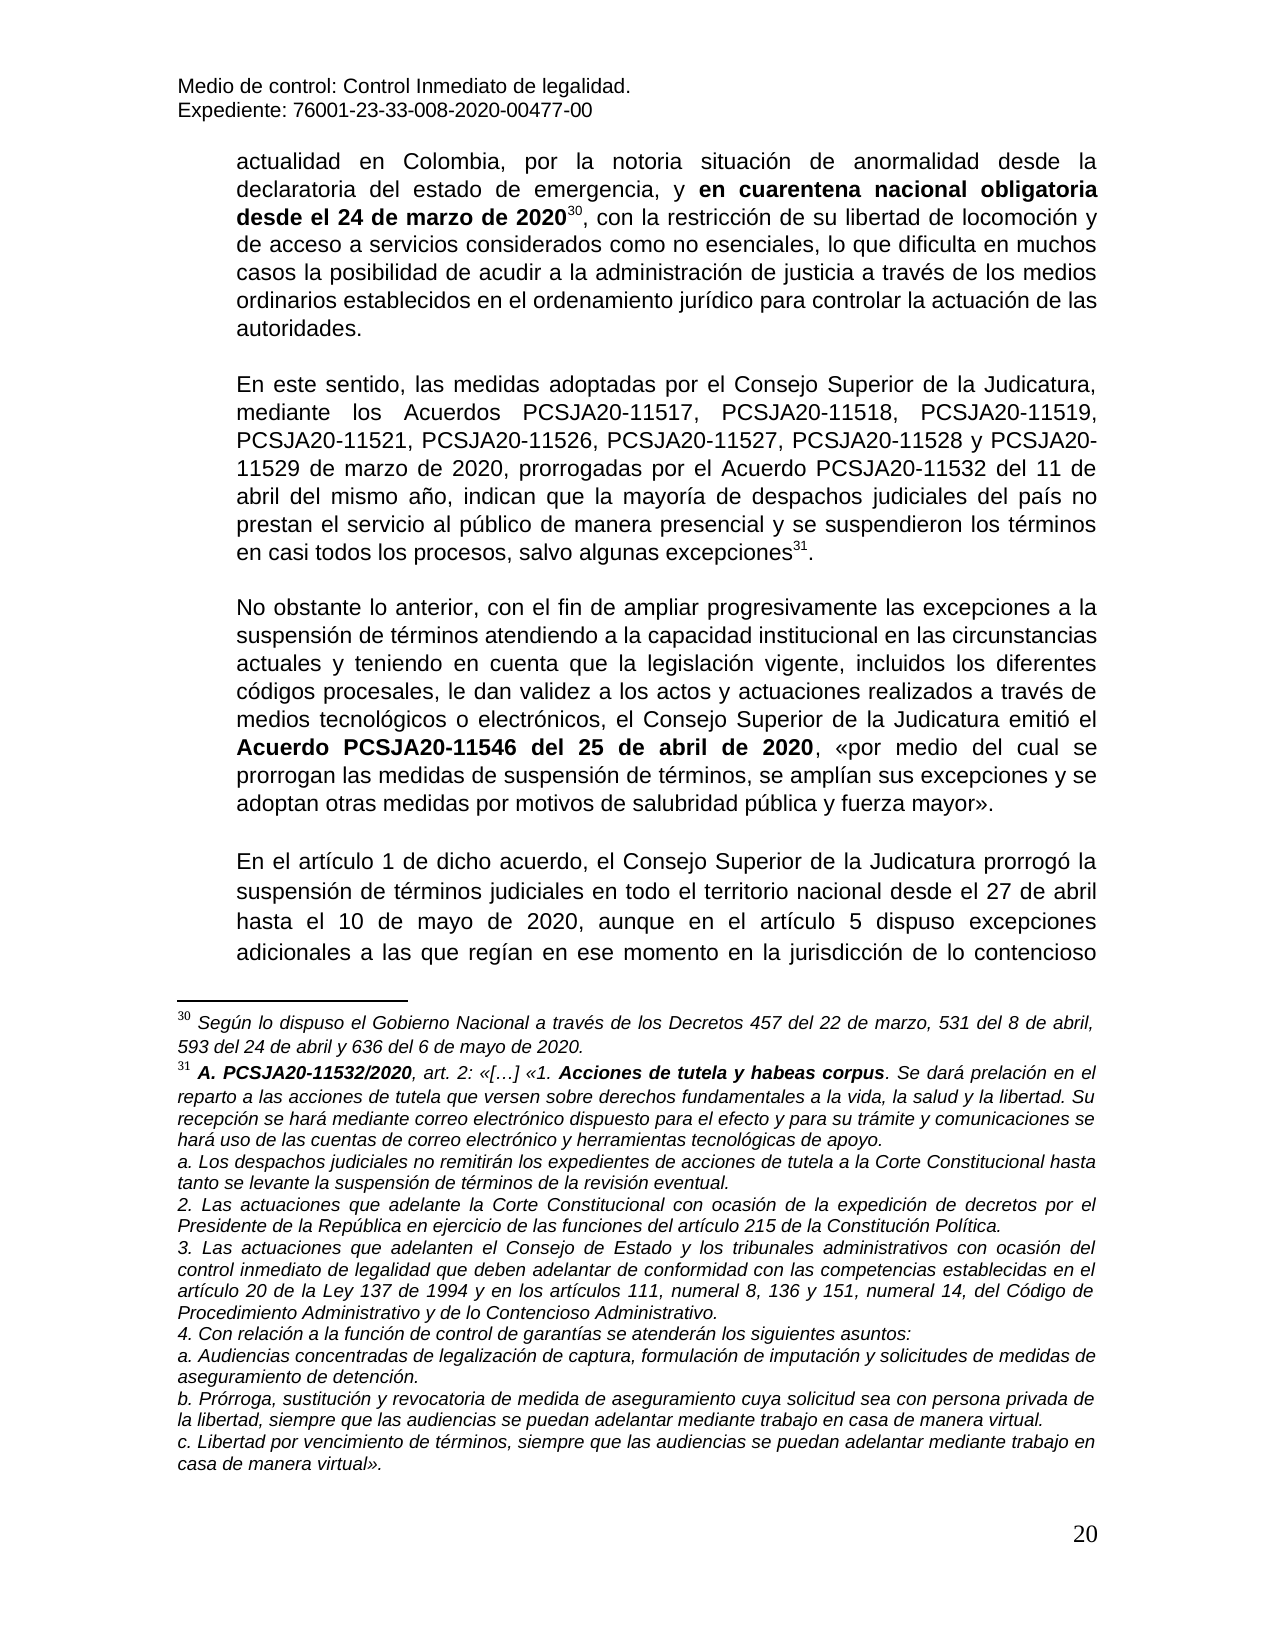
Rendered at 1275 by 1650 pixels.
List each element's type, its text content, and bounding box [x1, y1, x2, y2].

text En el artículo 1 de dicho acuerdo, el Consejo Superior de la Judicatura prorrogó la suspensión de términos judiciales en todo el territorio nacional desde el 27 de abril hasta el 10 de mayo de 2020, aunque en el artículo 5 dispuso excepciones adicionales a las que regían en ese momento en la jurisdicción de lo contencioso administrativo, así: [236, 848, 1098, 965]
text No obstante lo anterior, con el fin de ampliar progresivamente las excepciones a la suspensión de términos atendiendo a la capacidad institucional en las circunstancias actuales y teniendo en cuenta que la legislación vigente, incluidos los diferentes códigos procesales, le dan validez a los actos y actuaciones realizados a través de medios tecnológicos o electrónicos, el Consejo Superior de la Judicatura emitió el Acuerdo PCSJA20-11546 del 25 de abril de 2020, «por medio del cual se prorrogan las medidas de suspensión de términos, se amplían sus excepciones y se adoptan otras medidas por motivos de salubridad pública y fuerza mayor». [236, 594, 1098, 816]
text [236, 148, 1098, 341]
text En este sentido, las medidas adoptadas por el Consejo Superior de la Judicatura, mediante los Acuerdos PCSJA20-11517, PCSJA20-11518, PCSJA20-11519, PCSJA20-11521, PCSJA20-11526, PCSJA20-11527, PCSJA20-11528 y PCSJA20-11529 de marzo de 2020, prorrogadas por el Acuerdo PCSJA20-11532 del 11 de abril del mismo año, indican que la mayoría de despachos judiciales del país no prestan el servicio al público de manera presencial y se suspendieron los términos en casi todos los procesos, salvo algunas excepciones. [236, 371, 1098, 565]
